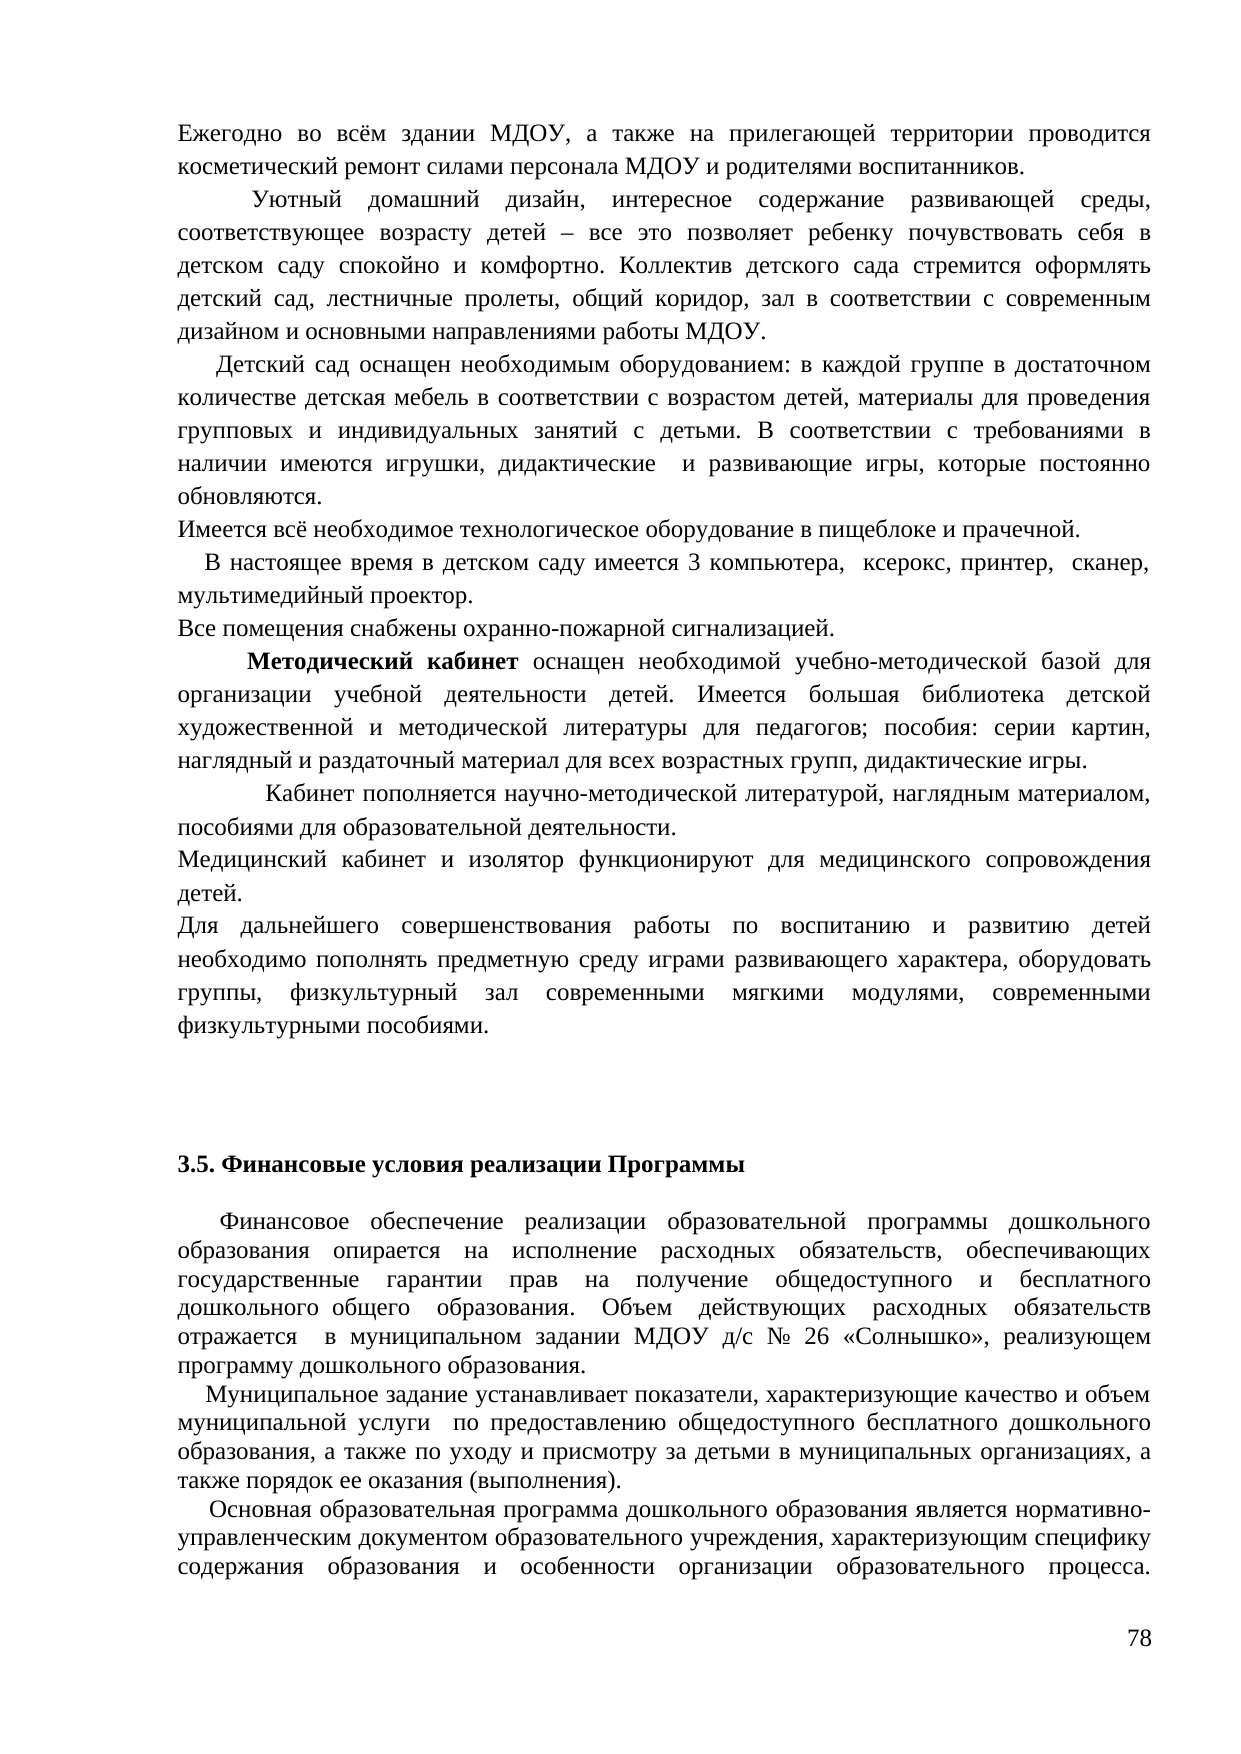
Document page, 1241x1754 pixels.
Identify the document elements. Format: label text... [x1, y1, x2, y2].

text 3.5. Финансовые условия реализации Программы [177, 1149, 1152, 1177]
text Ежегодно во всём здании МДОУ, а также на прилегающей территории проводится косметический ремонт силами персонала МДОУ и родителями воспитанников. [177, 118, 1152, 180]
text В настоящее время в детском саду имеется 3 компьютера, ксерокс, принтер, сканер, мультимедийный проектор. [177, 547, 1152, 609]
text Для дальнейшего совершенствования работы по воспитанию и развитию детей необходимо пополнять предметную среду играми развивающего характера, оборудовать группы, физкультурный зал современными мягкими модулями, современными физкультурными пособиями. [177, 911, 1152, 1038]
text Медицинский кабинет и изолятор функционируют для медицинского сопровождения детей. [177, 844, 1152, 906]
text Финансовое обеспечение реализации образовательной программы дошкольного образования опирается на исполнение расходных обязательств, обеспечивающих государственные гарантии прав на получение общедоступного и бесплатного дошкольного общего образования. Объем действующих расходных обязательств отражается в муниципальном задании МДОУ д/с № 26 «Солнышко», реализующем программу дошкольного образования. [177, 1206, 1152, 1379]
text Муниципальное задание устанавливает показатели, характеризующие качество и объем муниципальной услуги по предоставлению общедоступного бесплатного дошкольного образования, а также по уходу и присмотру за детьми в муниципальных организациях, а также порядок ее оказания (выполнения). [177, 1379, 1152, 1494]
text Кабинет пополняется научно-методической литературой, наглядным материалом, пособиями для образовательной деятельности. [177, 778, 1152, 840]
text Имеется всё необходимое технологическое оборудование в пищеблоке и прачечной. [177, 514, 1152, 543]
text Все помещения снабжены охранно-пожарной сигнализацией. [177, 613, 1152, 642]
text Методический кабинет оснащен необходимой учебно-методической базой для организации учебной деятельности детей. Имеется большая библиотека детской художественной и методической литературы для педагогов; пособия: серии картин, наглядный и раздаточный материал для всех возрастных групп, дидактические игры. [177, 646, 1152, 774]
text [177, 1494, 1152, 1580]
text Детский сад оснащен необходимым оборудованием: в каждой группе в достаточном количестве детская мебель в соответствии с возрастом детей, материалы для проведения групповых и индивидуальных занятий с детьми. В соответствии с требованиями в наличии имеются игрушки, дидактические и развивающие игры, которые постоянно обновляются. [177, 349, 1152, 510]
text Уютный домашний дизайн, интересное содержание развивающей среды, соответствующее возрасту детей – все это позволяет ребенку почувствовать себя в детском саду спокойно и комфортно. Коллектив детского сада стремится оформлять детский сад, лестничные пролеты, общий коридор, зал в соответствии с современным дизайном и основными направлениями работы МДОУ. [177, 184, 1152, 345]
